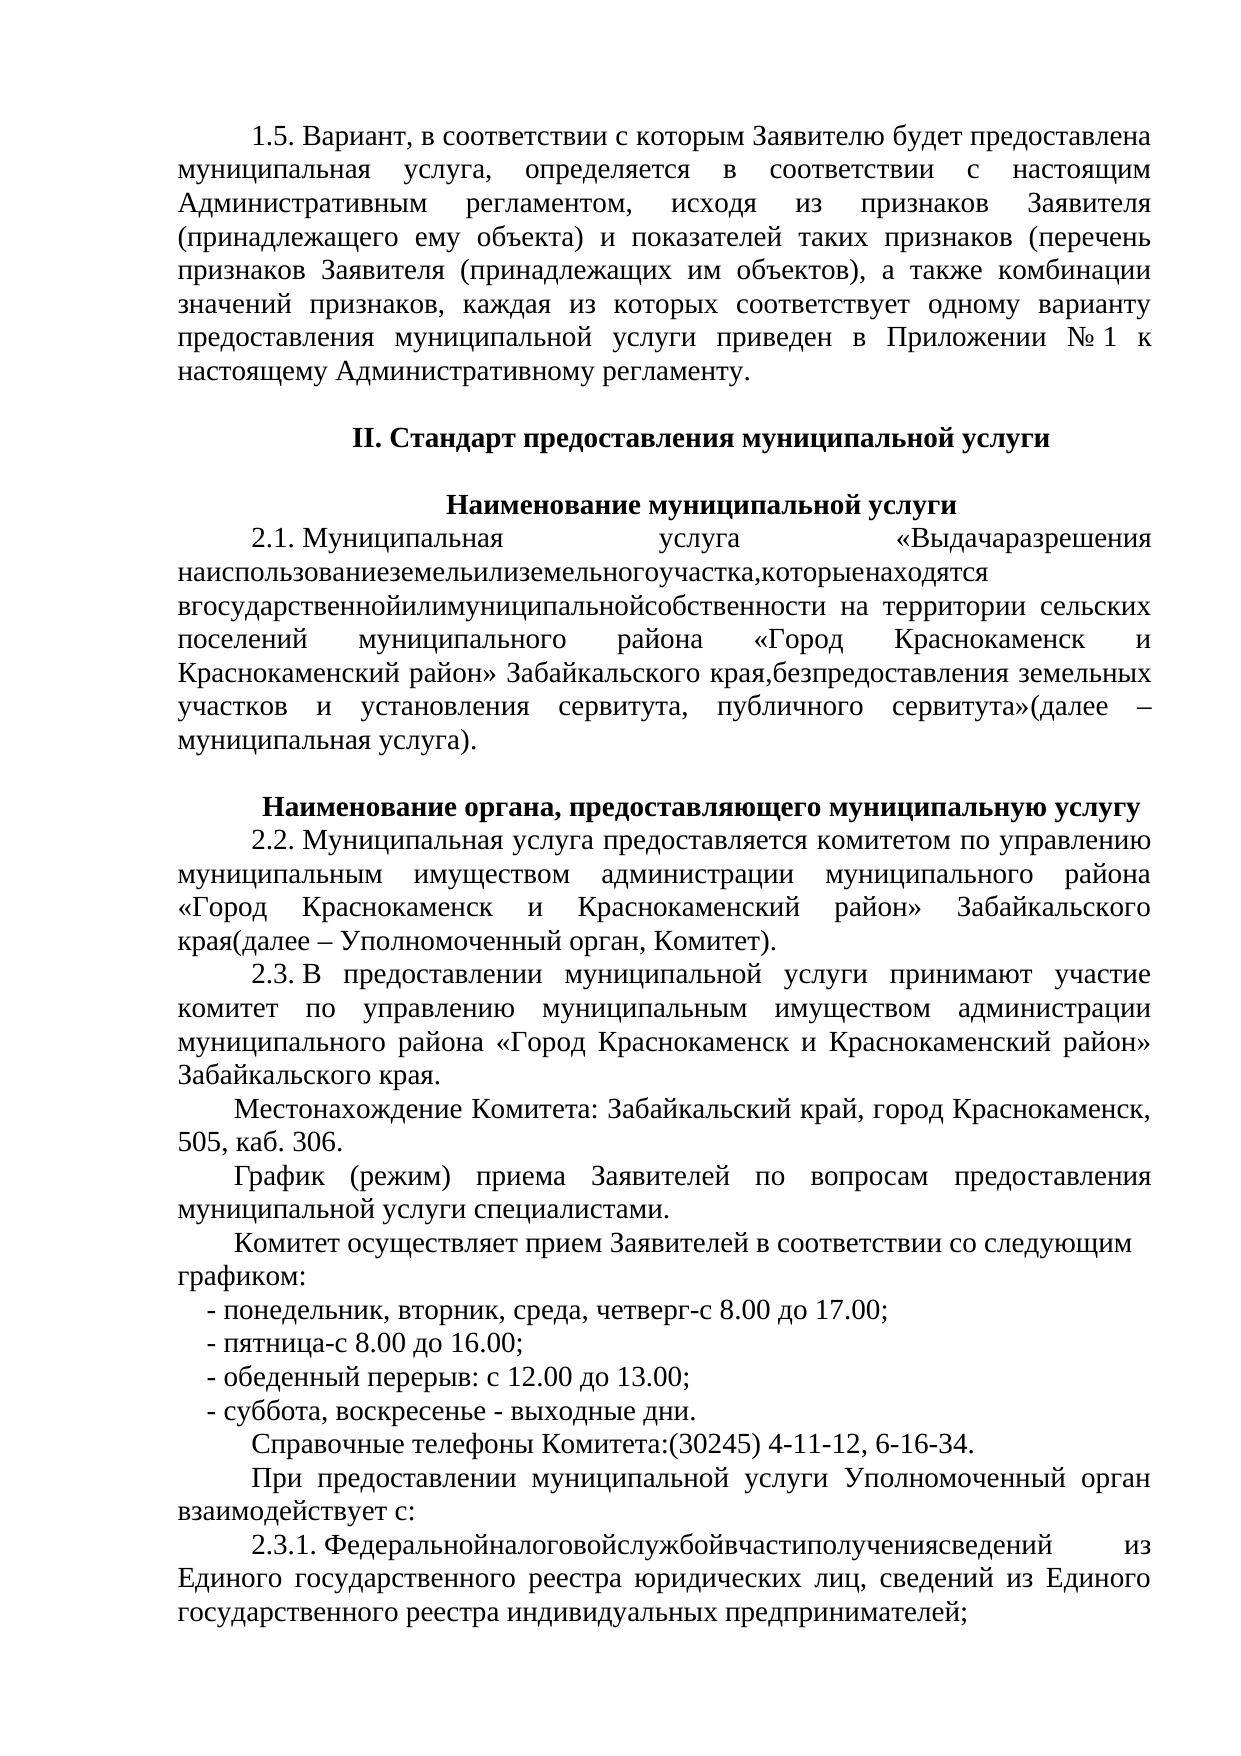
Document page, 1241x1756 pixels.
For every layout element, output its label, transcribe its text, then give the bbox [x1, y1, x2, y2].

text 2.1. Муниципальная услуга «Выдачаразрешения наиспользованиеземельилиземельногоучастка,которыенаходятся вгосударственнойилимуниципальнойсобственности на территории сельских поселений муниципального района «Город Краснокаменск и Краснокаменский район» Забайкальского края,безпредоставления земельных участков и установления сервитута, публичного сервитута»(далее – муниципальная услуга). [177, 521, 1152, 755]
text II. Стандарт предоставления муниципальной услуги [177, 420, 1152, 453]
text Наименование муниципальной услуги [177, 487, 1152, 521]
text - обеденный перерыв: с 12.00 до 13.00; [177, 1359, 1152, 1393]
text 1.5. Вариант, в соответствии с которым Заявителю будет предоставлена муниципальная услуга, определяется в соответствии с настоящим Административным регламентом, исходя из признаков Заявителя (принадлежащего ему объекта) и показателей таких признаков (перечень признаков Заявителя (принадлежащих им объектов), а также комбинации значений признаков, каждая из которых соответствует одному варианту предоставления муниципальной услуги приведен в Приложении № 1 к настоящему Административному регламенту. [177, 118, 1152, 386]
text 2.3.1. Федеральнойналоговойслужбойвчастиполучениясведений из Единого государственного реестра юридических лиц, сведений из Единого государственного реестра индивидуальных предпринимателей; [177, 1527, 1152, 1627]
text Местонахождение Комитета: Забайкальский край, город Краснокаменск, 505, каб. 306. [177, 1091, 1152, 1158]
text График (режим) приема Заявителей по вопросам предоставления муниципальной услуги специалистами. [177, 1158, 1152, 1225]
text - суббота, воскресенье - выходные дни. [177, 1393, 1152, 1426]
text Наименование органа, предоставляющего муниципальную услугу [177, 789, 1152, 822]
text Справочные телефоны Комитета:(30245) 4-11-12, 6-16-34. [177, 1426, 1152, 1460]
text 2.3. В предоставлении муниципальной услуги принимают участие комитет по управлению муниципальным имуществом администрации муниципального района «Город Краснокаменск и Краснокаменский район» Забайкальского края. [177, 957, 1152, 1091]
text - пятница-с 8.00 до 16.00; [177, 1326, 1152, 1359]
text - понедельник, вторник, среда, четверг-с 8.00 до 17.00; [177, 1292, 1152, 1326]
text Комитет осуществляет прием Заявителей в соответствии со следующим графиком: [177, 1225, 1152, 1292]
text При предоставлении муниципальной услуги Уполномоченный орган взаимодействует с: [177, 1460, 1152, 1527]
text 2.2. Муниципальная услуга предоставляется комитетом по управлению муниципальным имуществом администрации муниципального района «Город Краснокаменск и Краснокаменский район» Забайкальского края(далее – Уполномоченный орган, Комитет). [177, 822, 1152, 957]
